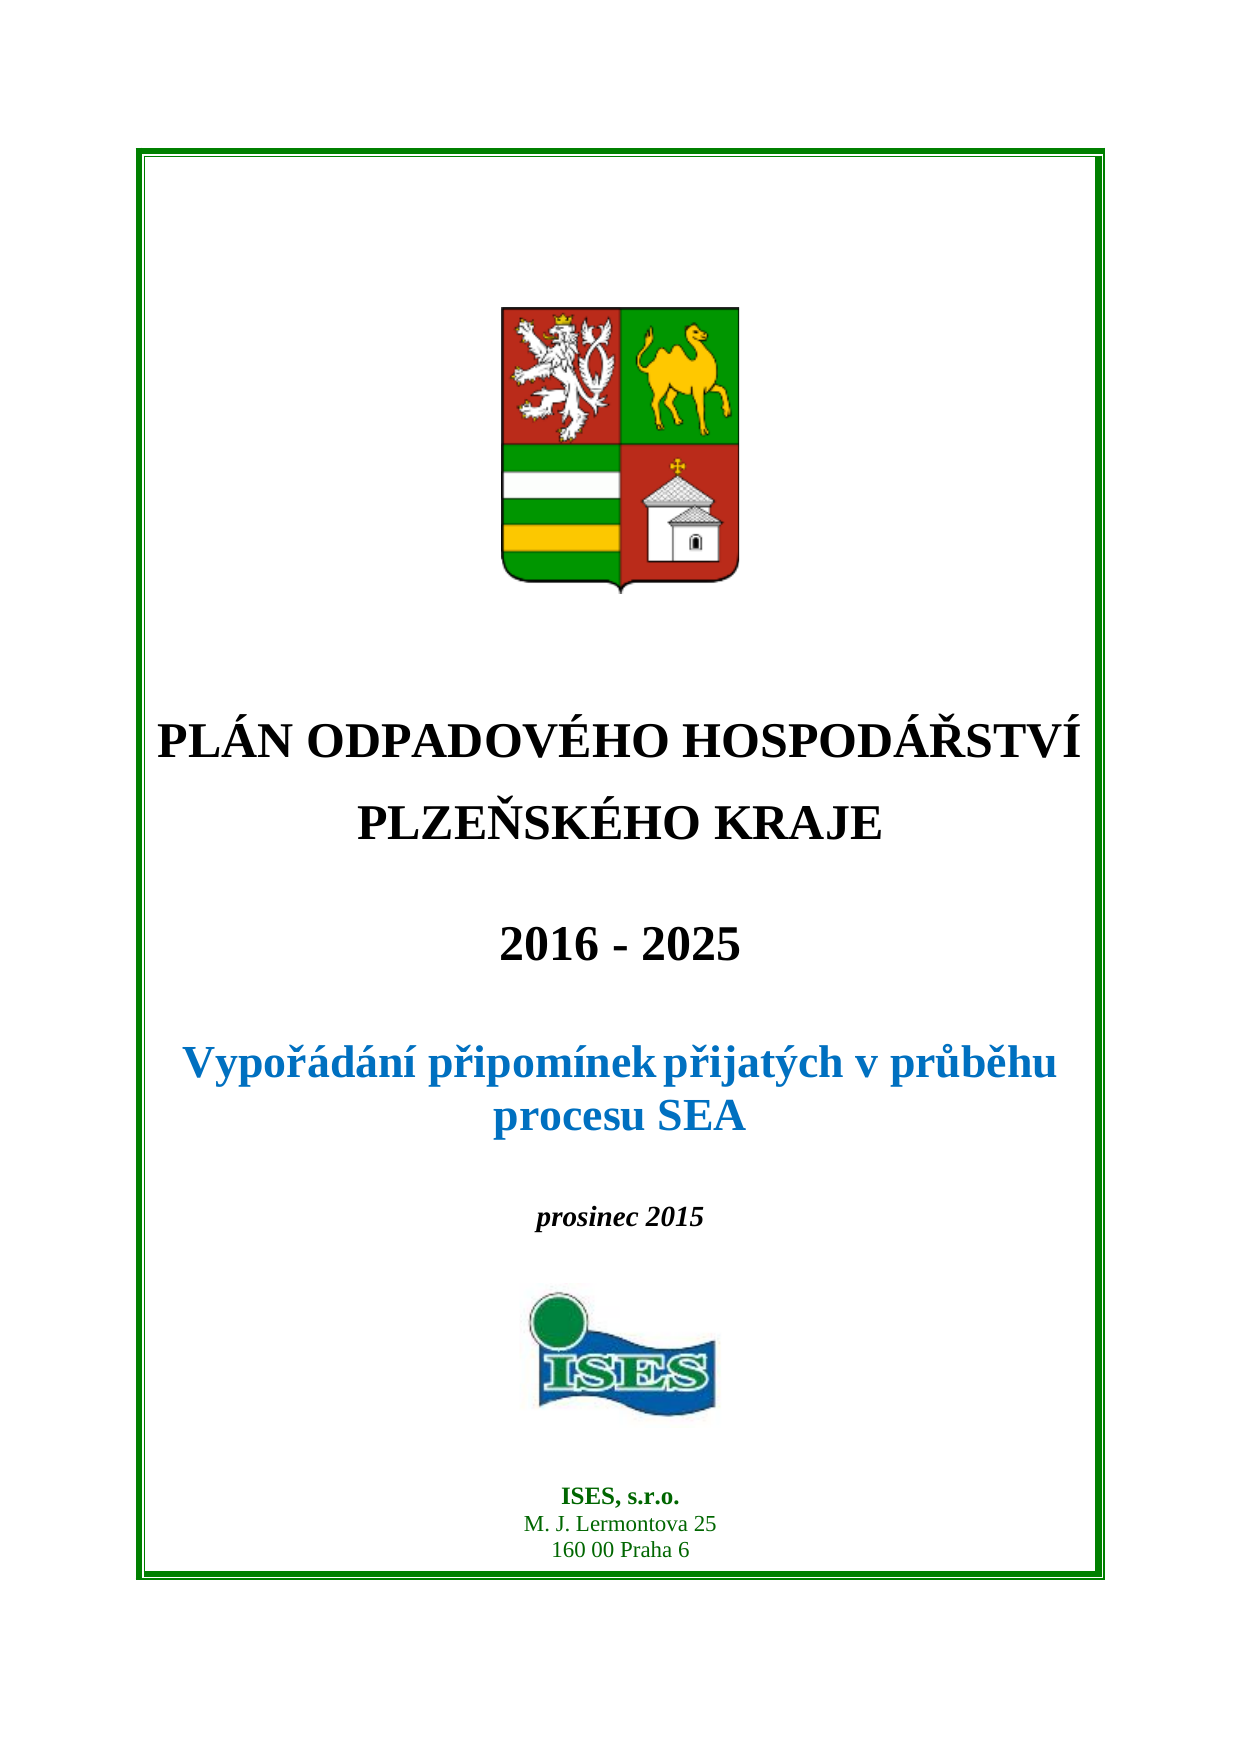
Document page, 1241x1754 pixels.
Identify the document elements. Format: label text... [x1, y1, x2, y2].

picture [501, 307, 740, 594]
picture [519, 1283, 722, 1428]
table_header PLÁN ODPADOVÉHO HOSPODÁŘSTVÍ PLZEŇSKÉHO KRAJE 2016 - 2025 Vypořádání připomínek přijatých v průběhu procesu SEA prosinec 2015 ISES, s.r.o. M. J. Lermontova 25 160 00 Praha 6 [145, 157, 1095, 1571]
